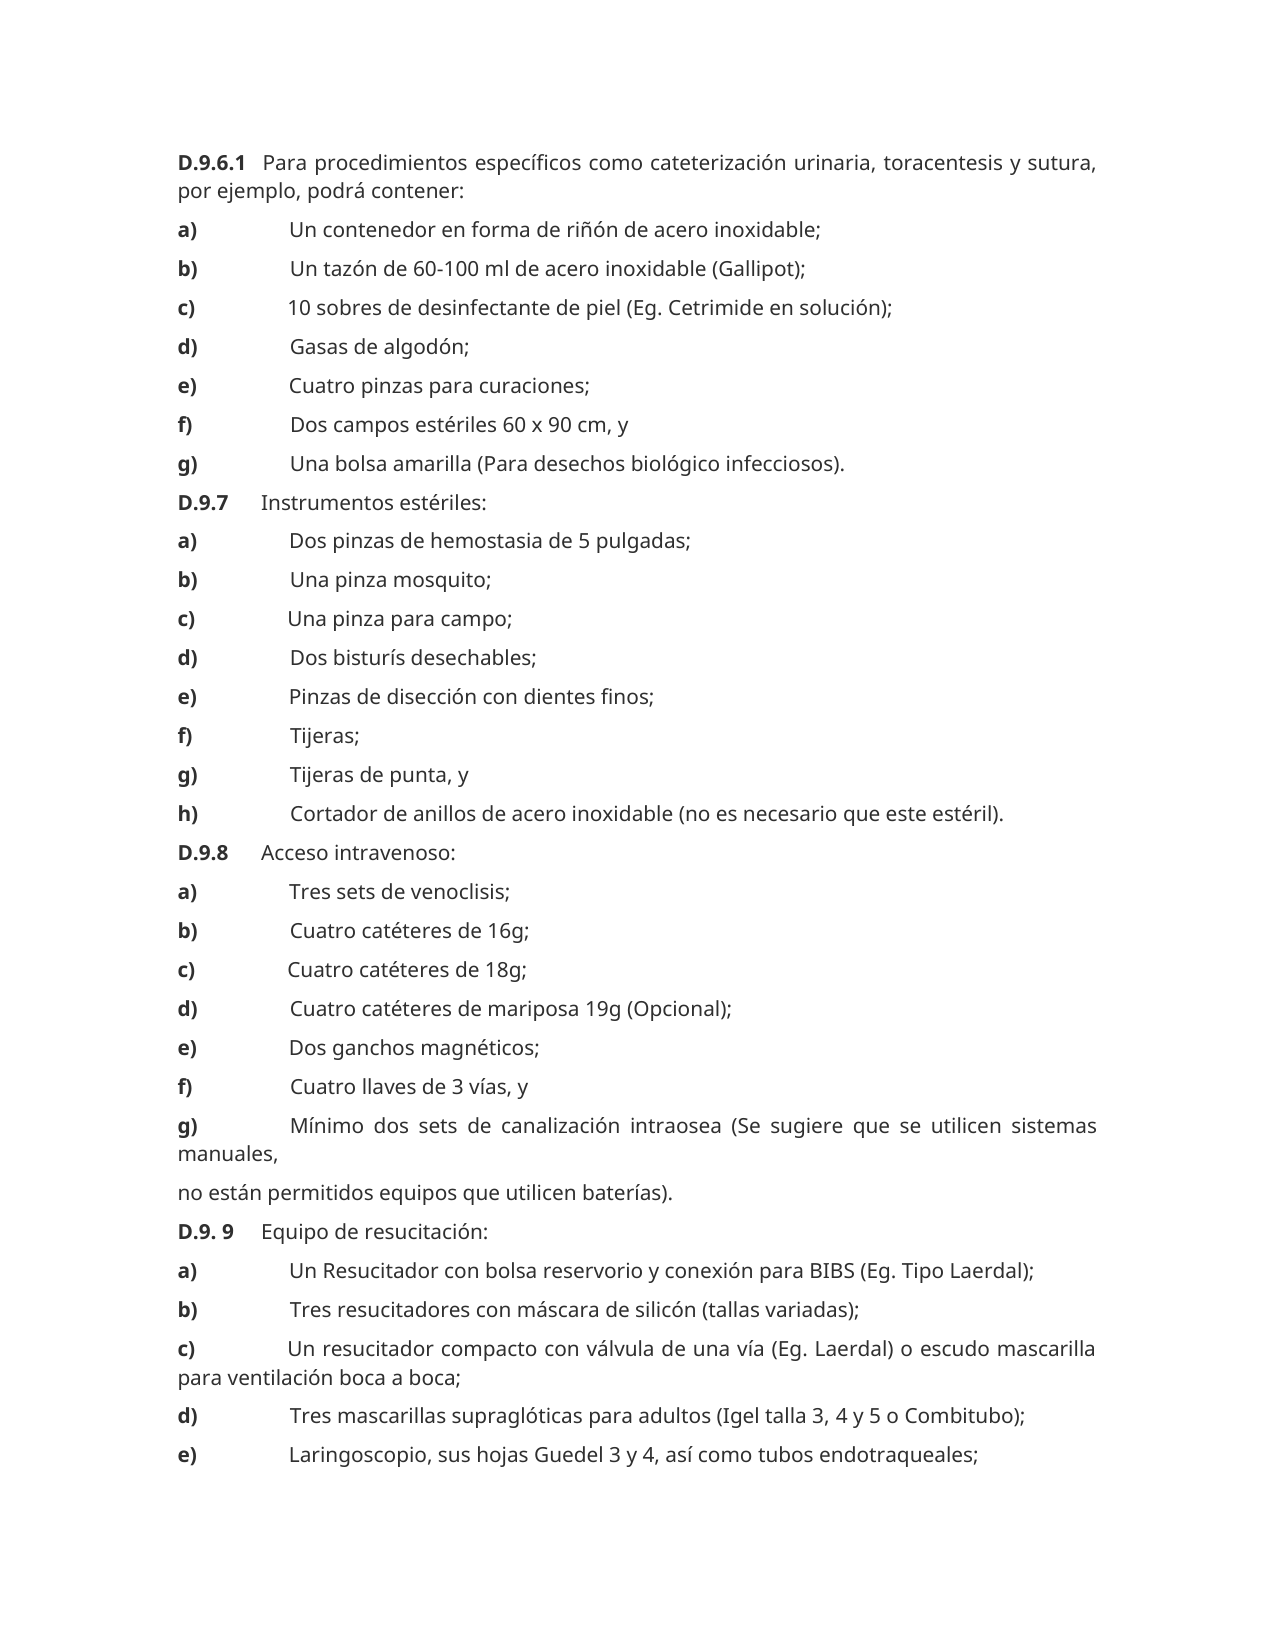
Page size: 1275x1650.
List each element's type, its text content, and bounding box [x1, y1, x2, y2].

text a) Un Resucitador con bolsa reservorio y conexión para BIBS (Eg. Tipo Laerdal); [177, 1256, 1098, 1285]
text e) Laringoscopio, sus hojas Guedel 3 y 4, así como tubos endotraqueales; [177, 1441, 1098, 1469]
text no están permitidos equipos que utilicen baterías). [177, 1178, 1098, 1207]
text a) Dos pinzas de hemostasia de 5 pulgadas; [177, 527, 1098, 555]
text D.9.7 Instrumentos estériles: [177, 488, 1098, 516]
text a) Un contenedor en forma de riñón de acero inoxidable; [177, 215, 1098, 243]
text f) Cuatro llaves de 3 vías, y [177, 1072, 1098, 1101]
text c) 10 sobres de desinfectante de piel (Eg. Cetrimide en solución); [177, 293, 1098, 321]
text g) Mínimo dos sets de canalización intraosea (Se sugiere que se utilicen sistemas manuales, [177, 1111, 1098, 1168]
text D.9.8 Acceso intravenoso: [177, 838, 1098, 867]
text D.9.6.1 Para procedimientos específicos como cateterización urinaria, toracentesis y sutura, por ejemplo, podrá contener: [177, 148, 1098, 204]
text f) Tijeras; [177, 721, 1098, 750]
text b) Cuatro catéteres de 16g; [177, 916, 1098, 945]
text e) Pinzas de disección con dientes finos; [177, 682, 1098, 711]
text b) Una pinza mosquito; [177, 566, 1098, 594]
text e) Dos ganchos magnéticos; [177, 1033, 1098, 1062]
text a) Tres sets de venoclisis; [177, 877, 1098, 906]
text d) Gasas de algodón; [177, 332, 1098, 360]
text f) Dos campos estériles 60 x 90 cm, y [177, 410, 1098, 438]
text g) Tijeras de punta, y [177, 760, 1098, 789]
text g) Una bolsa amarilla (Para desechos biológico infecciosos). [177, 449, 1098, 477]
text c) Cuatro catéteres de 18g; [177, 955, 1098, 984]
text b) Tres resucitadores con máscara de silicón (tallas variadas); [177, 1295, 1098, 1324]
text d) Tres mascarillas supraglóticas para adultos (Igel talla 3, 4 y 5 o Combitubo); [177, 1402, 1098, 1430]
text e) Cuatro pinzas para curaciones; [177, 371, 1098, 399]
text D.9. 9 Equipo de resucitación: [177, 1217, 1098, 1246]
text c) Una pinza para campo; [177, 604, 1098, 633]
text b) Un tazón de 60-100 ml de acero inoxidable (Gallipot); [177, 254, 1098, 282]
text d) Cuatro catéteres de mariposa 19g (Opcional); [177, 994, 1098, 1023]
text c) Un resucitador compacto con válvula de una vía (Eg. Laerdal) o escudo mascarilla para ventilación boca a boca; [177, 1334, 1098, 1391]
text d) Dos bisturís desechables; [177, 643, 1098, 672]
text h) Cortador de anillos de acero inoxidable (no es necesario que este estéril). [177, 799, 1098, 828]
